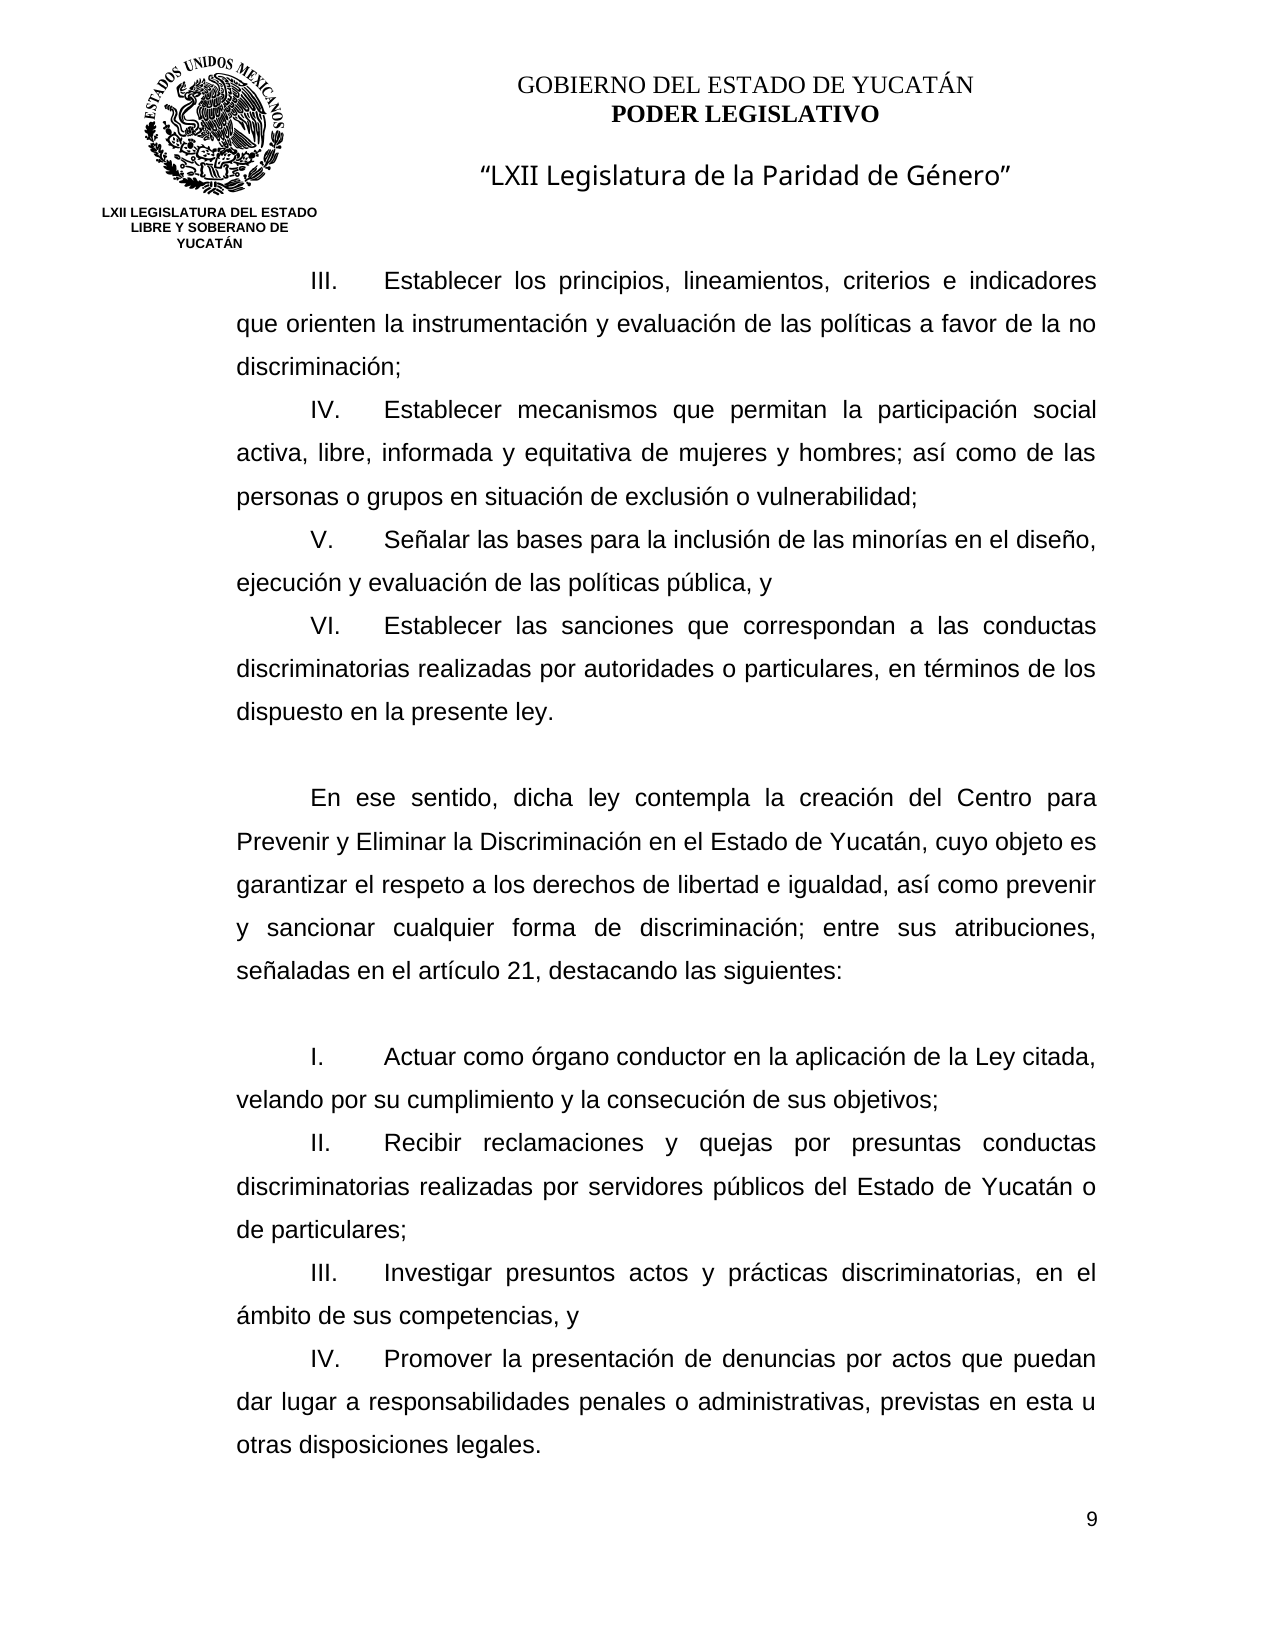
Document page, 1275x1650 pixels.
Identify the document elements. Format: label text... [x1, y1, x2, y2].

text II. Recibir reclamaciones y quejas por presuntas conductas discriminatorias realizadas por servidores públicos del Estado de Yucatán o de particulares; [236, 1128, 1098, 1243]
text En ese sentido, dicha ley contempla la creación del Centro para Prevenir y Eliminar la Discriminación en el Estado de Yucatán, cuyo objeto es garantizar el respeto a los derechos de libertad e igualdad, así como prevenir y sancionar cualquier forma de discriminación; entre sus atribuciones, señaladas en el artículo 21, destacando las siguientes: [236, 783, 1098, 984]
text III. Investigar presuntos actos y prácticas discriminatorias, en el ámbito de sus competencias, y [236, 1258, 1098, 1329]
text VI. Establecer las sanciones que correspondan a las conductas discriminatorias realizadas por autoridades o particulares, en términos de los dispuesto en la presente ley. [236, 611, 1098, 726]
text III. Establecer los principios, lineamientos, criterios e indicadores que orienten la instrumentación y evaluación de las políticas a favor de la no discriminación; [236, 266, 1098, 381]
picture [110, 22, 318, 229]
text IV. Establecer mecanismos que permitan la participación social activa, libre, informada y equitativa de mujeres y hombres; así como de las personas o grupos en situación de exclusión o vulnerabilidad; [236, 395, 1098, 510]
text V. Señalar las bases para la inclusión de las minorías en el diseño, ejecución y evaluación de las políticas pública, y [236, 524, 1098, 596]
text IV. Promover la presentación de denuncias por actos que puedan dar lugar a responsabilidades penales o administrativas, previstas en esta u otras disposiciones legales. [236, 1344, 1098, 1459]
text I. Actuar como órgano conductor en la aplicación de la Ley citada, velando por su cumplimiento y la consecución de sus objetivos; [236, 1042, 1098, 1114]
